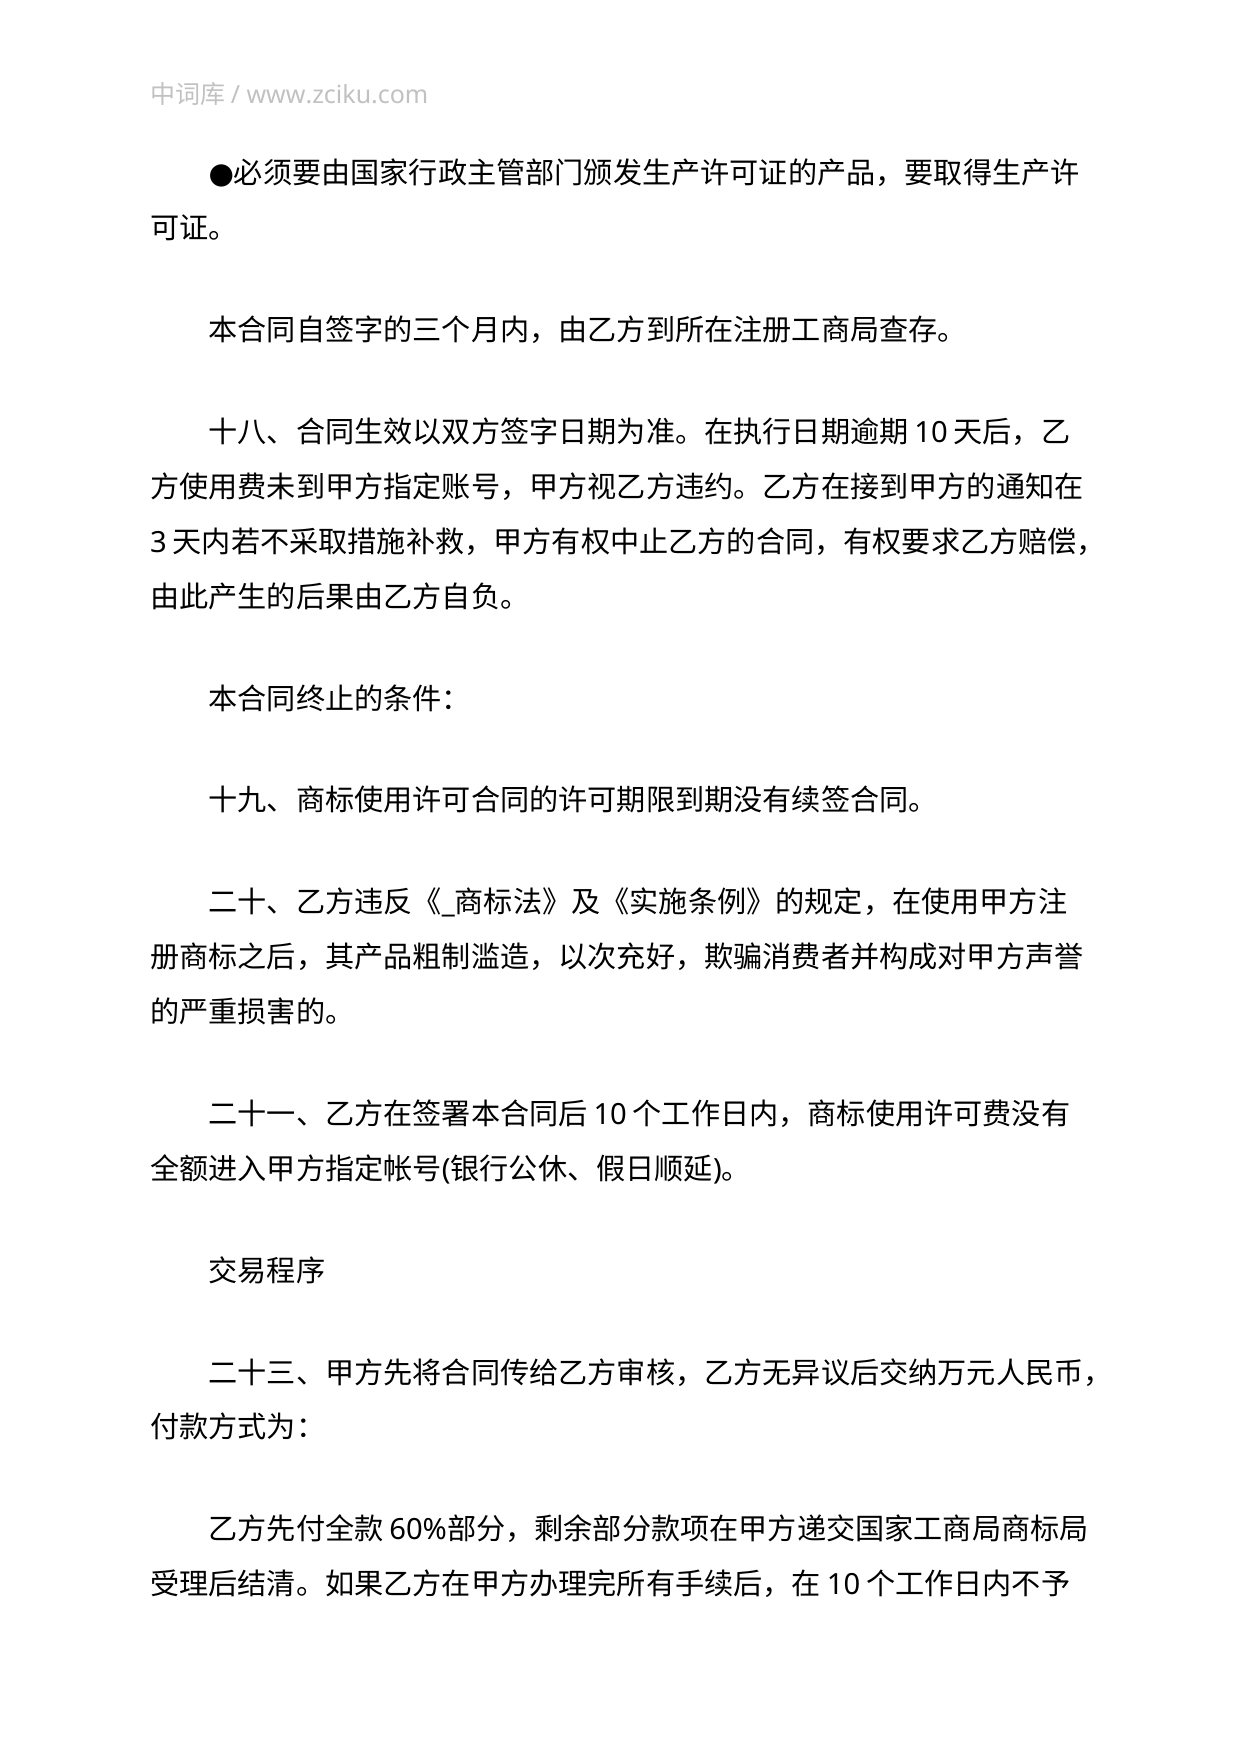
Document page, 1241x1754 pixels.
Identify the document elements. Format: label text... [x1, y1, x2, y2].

text 十八、合同生效以双方签字日期为准。在执行日期逾期10天后，乙方使用费未到甲方指定账号，甲方视乙方违约。乙方在接到甲方的通知在3天内若不采取措施补救，甲方有权中止乙方的合同，有权要求乙方赔偿，由此产生的后果由乙方自负。 [150, 408, 1090, 616]
text 二十三、甲方先将合同传给乙方审核，乙方无异议后交纳万元人民币，付款方式为： [150, 1349, 1090, 1446]
text 本合同自签字的三个月内，由乙方到所在注册工商局查存。 [150, 307, 1090, 349]
text 交易程序 [150, 1247, 1090, 1290]
text ●必须要由国家行政主管部门颁发生产许可证的产品，要取得生产许可证。 [150, 150, 1090, 247]
text 二十、乙方违反《_商标法》及《实施条例》的规定，在使用甲方注册商标之后，其产品粗制滥造，以次充好，欺骗消费者并构成对甲方声誉的严重损害的。 [150, 879, 1090, 1031]
text 十九、商标使用许可合同的许可期限到期没有续签合同。 [150, 777, 1090, 819]
text 本合同终止的条件： [150, 675, 1090, 717]
text 二十一、乙方在签署本合同后10个工作日内，商标使用许可费没有全额进入甲方指定帐号(银行公休、假日顺延)。 [150, 1090, 1090, 1188]
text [150, 1506, 1090, 1603]
